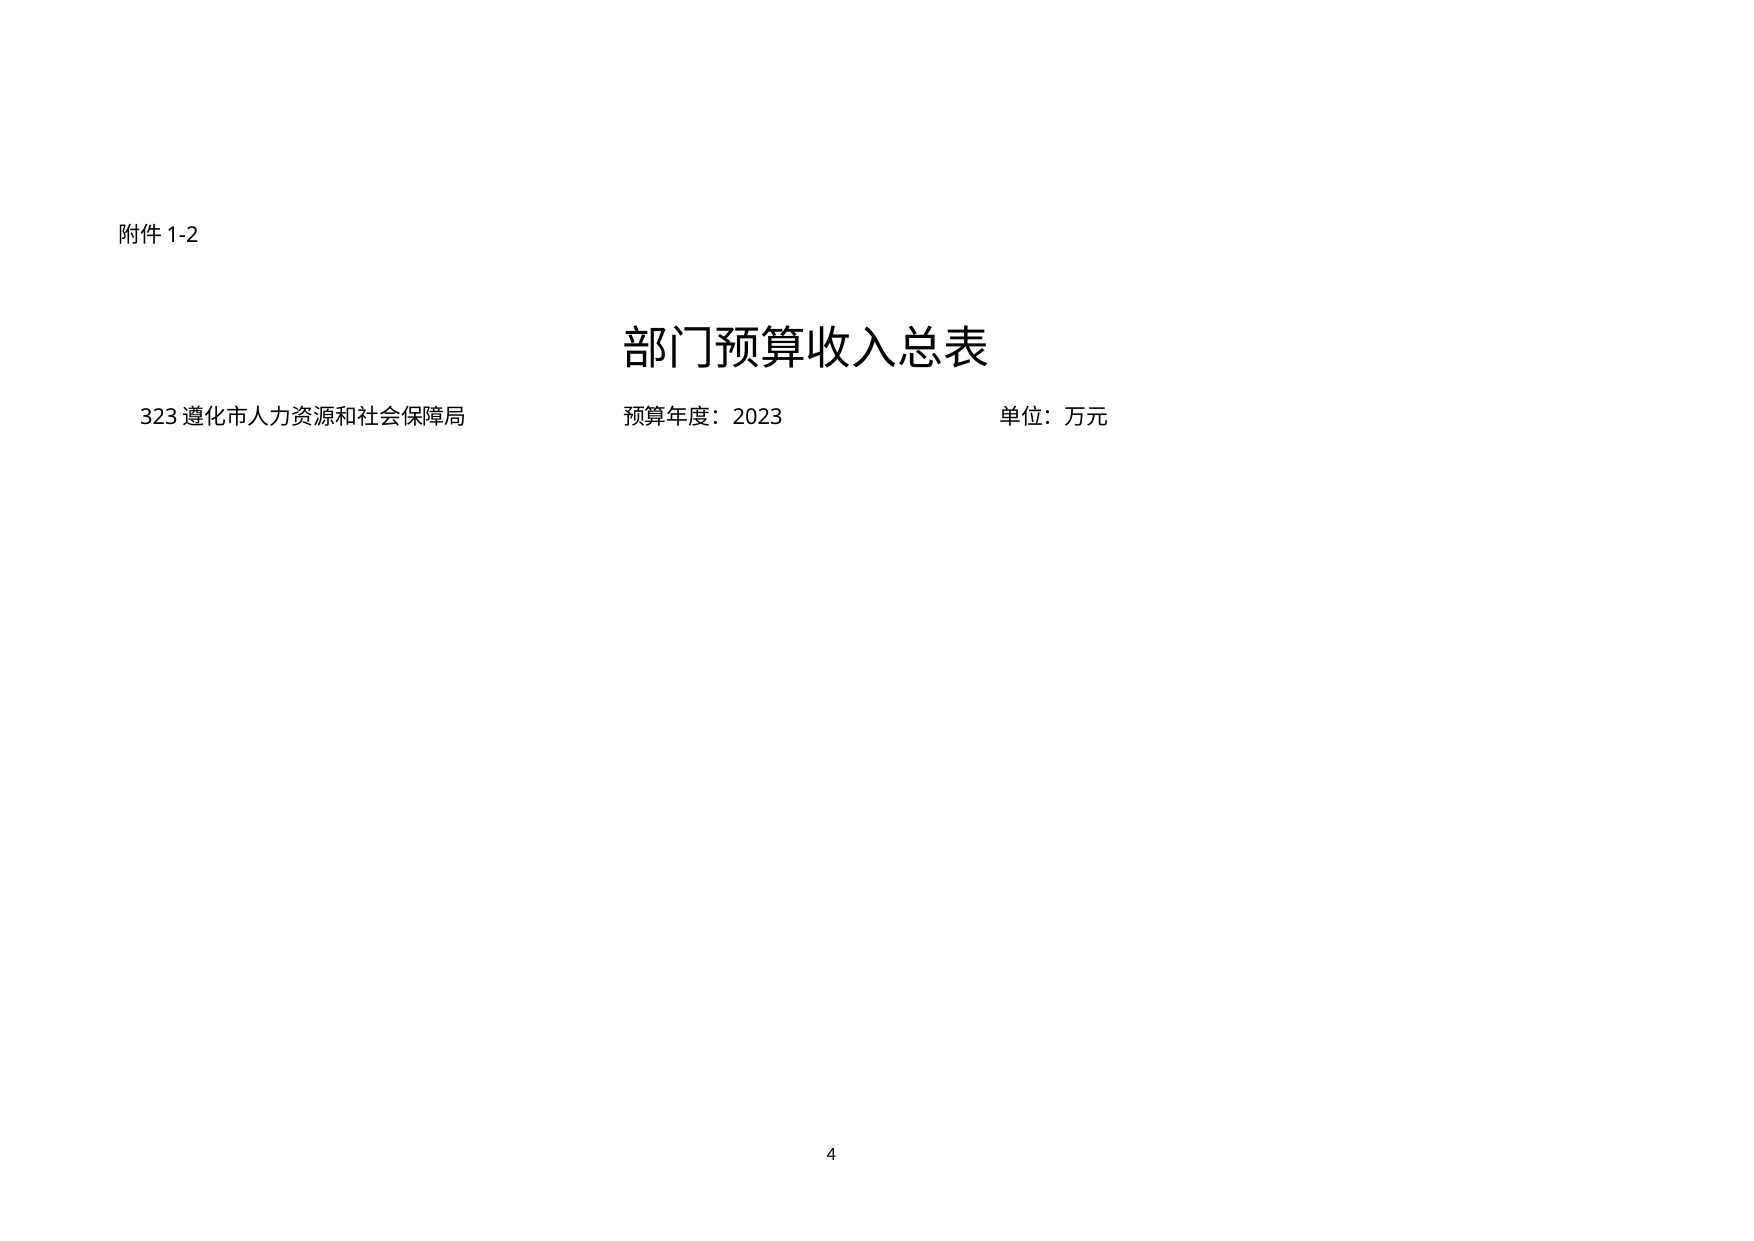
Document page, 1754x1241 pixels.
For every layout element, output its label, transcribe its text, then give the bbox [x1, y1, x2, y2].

text 323遵化市人力资源和社会保障局 预算年度：2023 单位：万元 [118, 378, 1547, 436]
text 附件1-2 [118, 217, 1547, 249]
text 部门预算收入总表 [118, 311, 1547, 378]
